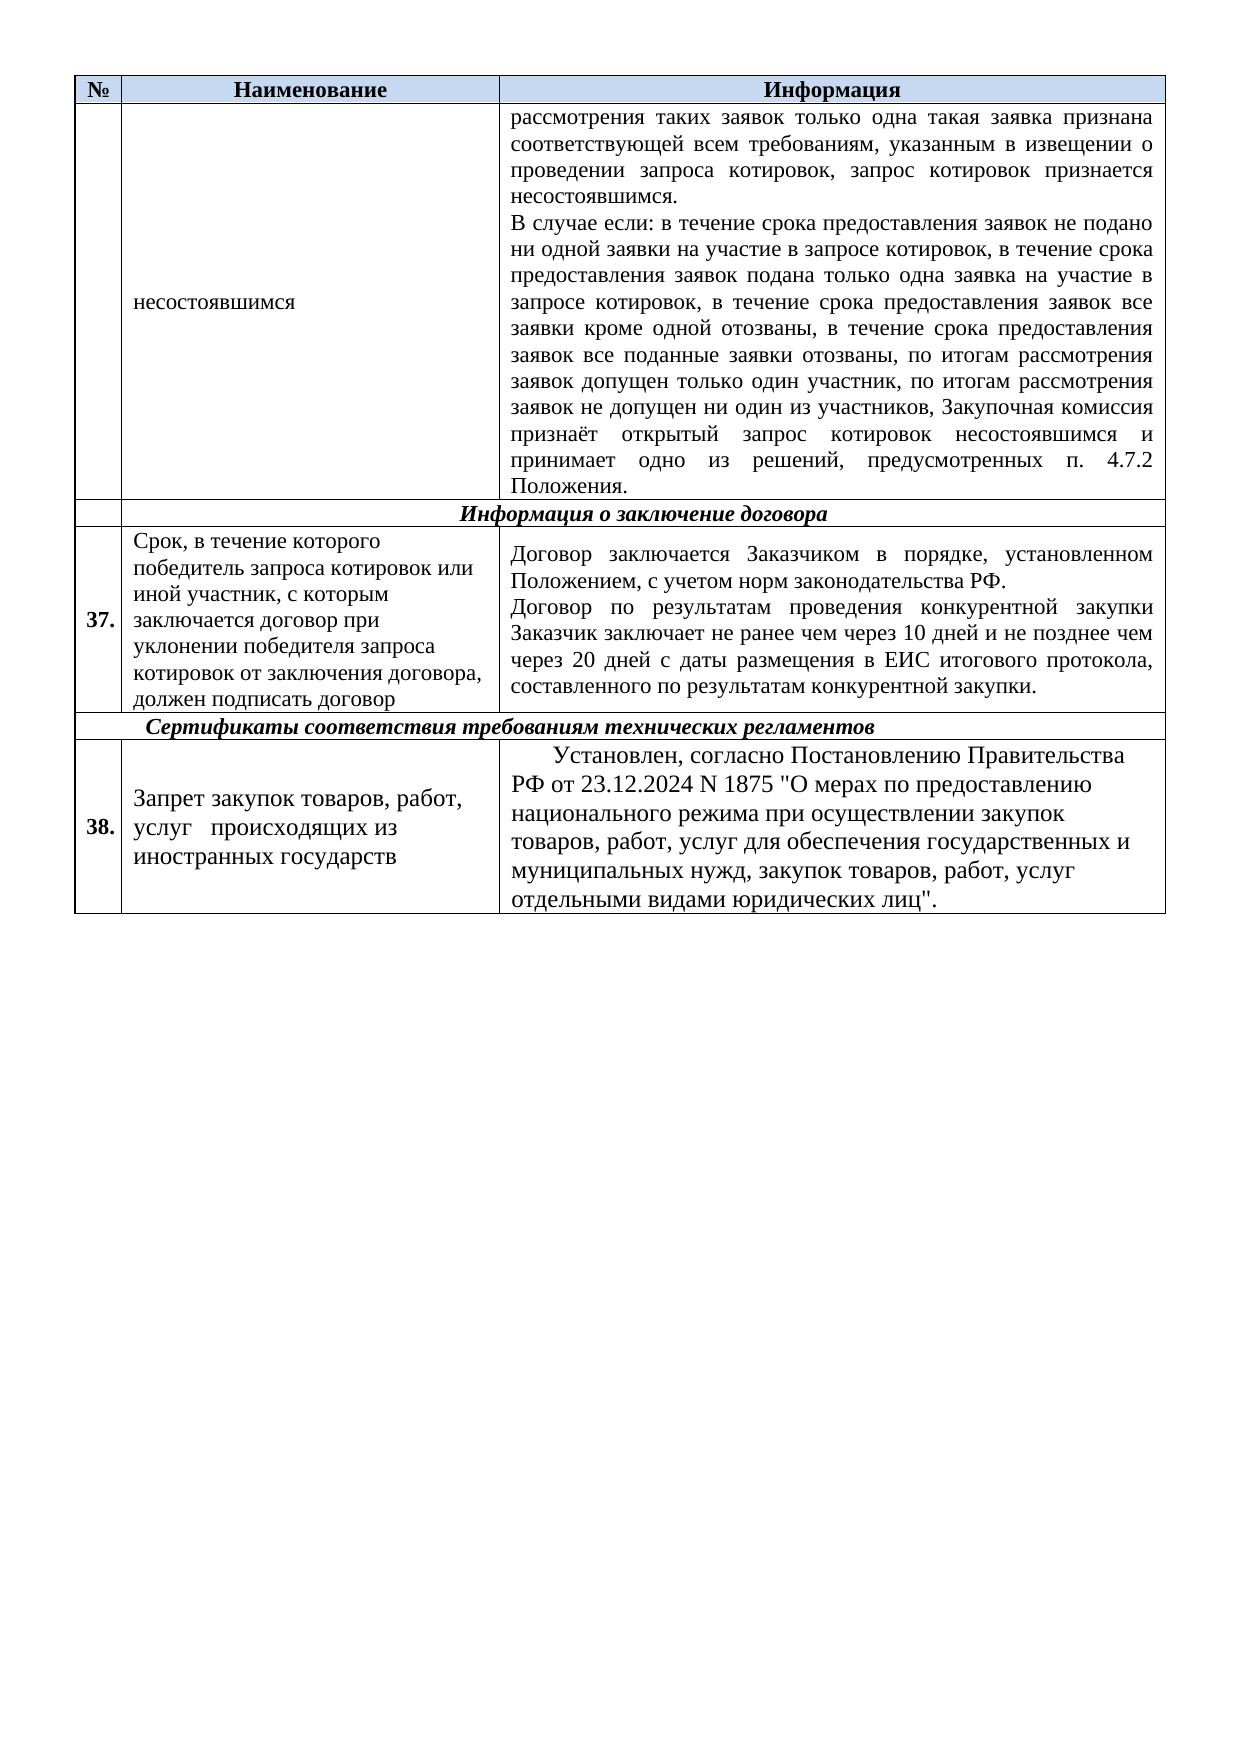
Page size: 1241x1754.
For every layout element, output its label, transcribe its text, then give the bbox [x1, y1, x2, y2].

table_cell [76, 527, 121, 712]
table_header Наименование [122, 76, 499, 102]
table_cell Информация о заключение договора [122, 500, 1165, 526]
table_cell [122, 104, 499, 499]
table_cell [76, 740, 121, 913]
table_cell Установлен, согласно Постановлению Правительства РФ от 23.12.2024 N 1875 "О мерах по предоставлению национального режима при осуществлении закупок товаров, работ, услуг для обеспечения государственных и муниципальных нужд, закупок товаров, работ, услуг отдельными видами юридических лиц". [500, 740, 1165, 913]
table_cell [76, 500, 121, 526]
table_header № [76, 76, 121, 102]
table_cell Запрет закупок товаров, работ, услуг происходящих из иностранных государств [122, 740, 499, 913]
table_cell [500, 104, 1165, 499]
table_header Информация [500, 76, 1165, 102]
table_cell Сертификаты соответствия требованиям технических регламентов [76, 713, 1165, 739]
table_cell [76, 104, 121, 499]
table_cell Договор заключается Заказчиком в порядке, установленном Положением, с учетом норм законодательства РФ. Договор по результатам проведения конкурентной закупки Заказчик заключает не ранее чем через 10 дней и не позднее чем через 20 дней с даты размещения в ЕИС итогового протокола, составленного по результатам конкурентной закупки. [500, 527, 1165, 712]
table_cell Срок, в течение которого победитель запроса котировок или иной участник, с которым заключается договор при уклонении победителя запроса котировок от заключения договора, должен подписать договор [122, 527, 499, 712]
